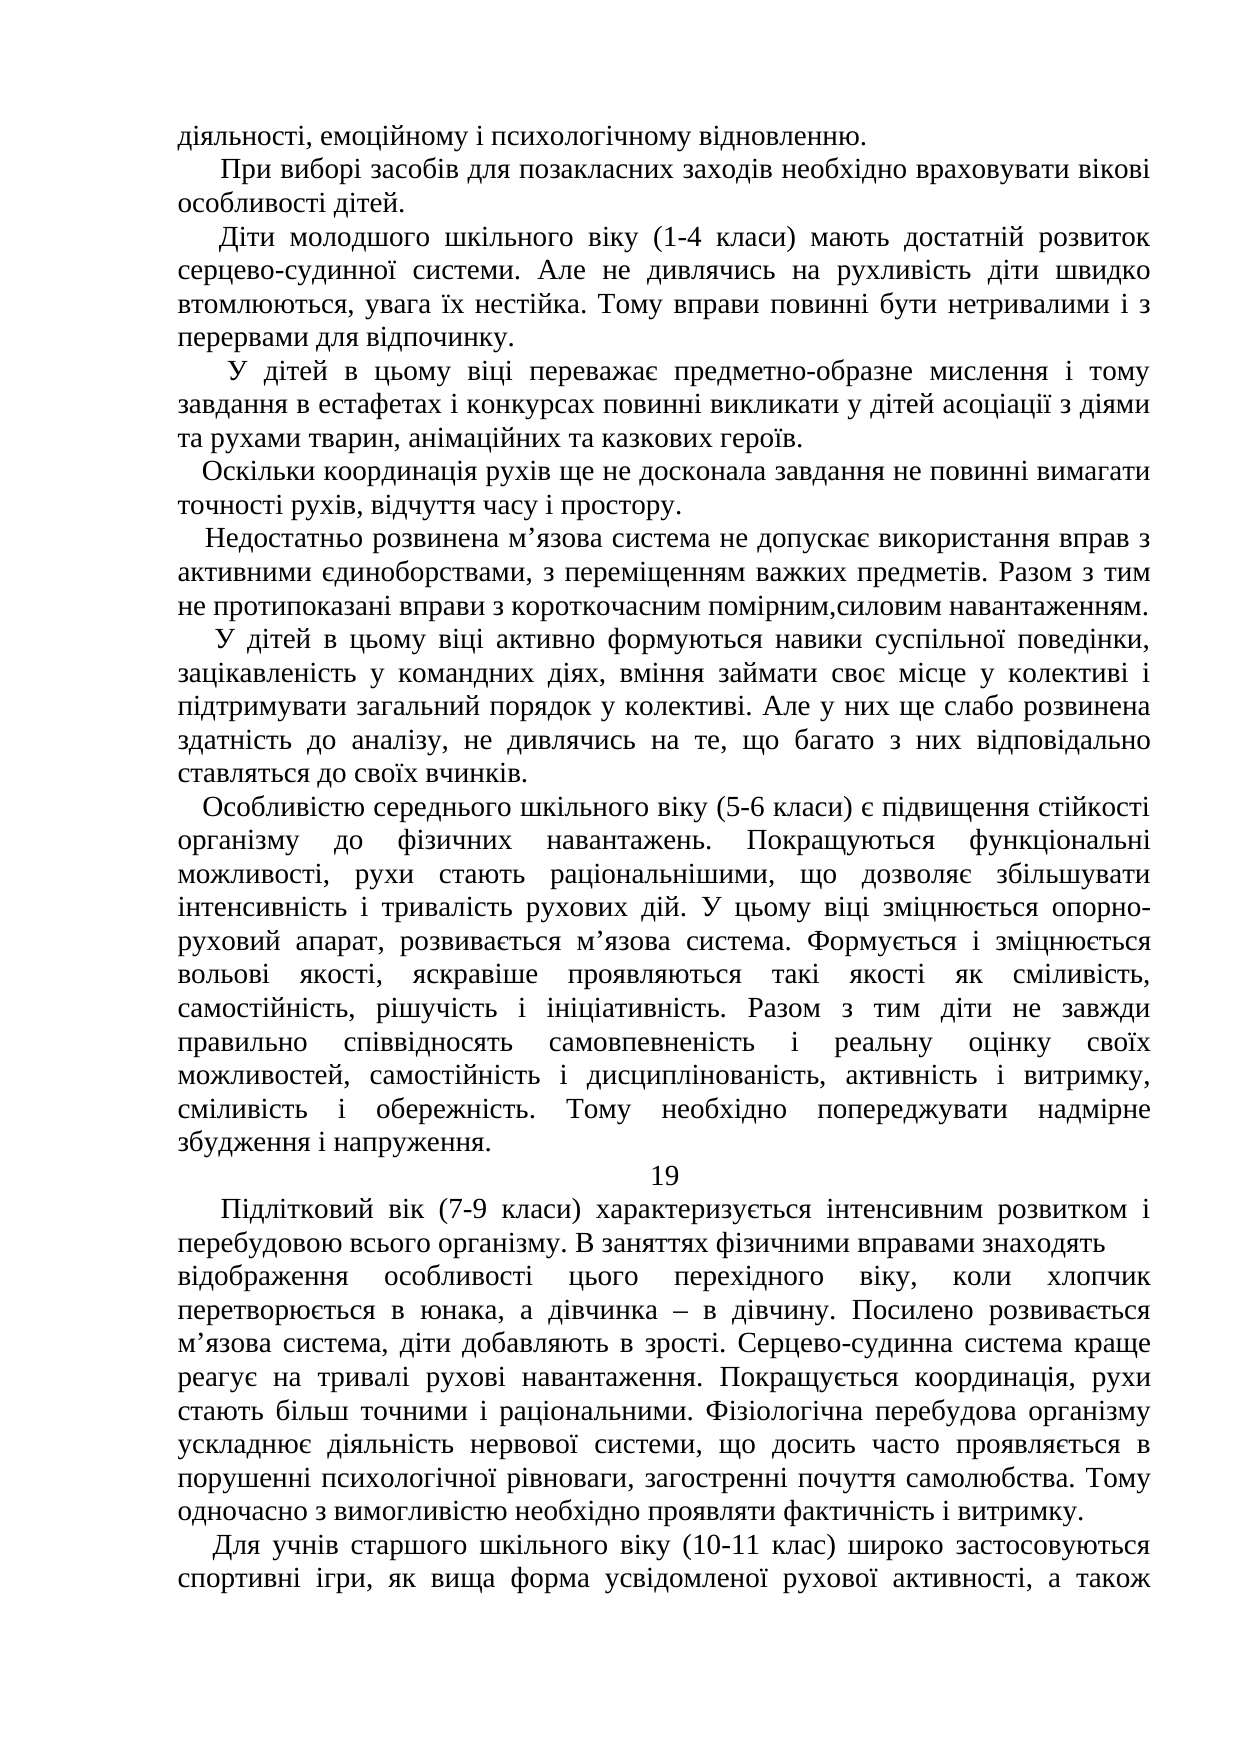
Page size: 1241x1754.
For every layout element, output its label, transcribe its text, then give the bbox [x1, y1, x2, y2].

text У дітей в цьому віці активно формуються навики суспільної поведінки, зацікавленість у командних діях, вміння займати своє місце у колективі і підтримувати загальний порядок у колективі. Але у них ще слабо розвинена здатність до аналізу, не дивлячись на те, що багато з них відповідально ставляться до своїх вчинків. [177, 621, 1152, 789]
text Підлітковий вік (7-9 класи) характеризується інтенсивним розвитком і перебудовою всього організму. В заняттях фізичними вправами знаходять [177, 1191, 1152, 1258]
text Діти молодшого шкільного віку (1-4 класи) мають достатній розвиток серцево-судинної системи. Але не дивлячись на рухливість діти швидко втомлюються, увага їх нестійка. Тому вправи повинні бути нетривалими і з перервами для відпочинку. [177, 219, 1152, 353]
text відображення особливості цього перехідного віку, коли хлопчик перетворюється в юнака, а дівчинка – в дівчину. Посилено розвивається м’язова система, діти добавляють в зрості. Серцево-судинна система краще реагує на тривалі рухові навантаження. Покращується координація, рухи стають більш точними і раціональними. Фізіологічна перебудова організму ускладнює діяльність нервової системи, що досить часто проявляється в порушенні психологічної рівноваги, загостренні почуття самолюбства. Тому одночасно з вимогливістю необхідно проявляти фактичність і витримку. [177, 1258, 1152, 1527]
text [177, 1527, 1152, 1594]
text Недостатньо розвинена м’язова система не допускає використання вправ з активними єдиноборствами, з переміщенням важких предметів. Разом з тим не протипоказані вправи з короткочасним помірним,силовим навантаженням. [177, 521, 1152, 621]
text При виборі засобів для позакласних заходів необхідно враховувати вікові особливості дітей. [177, 152, 1152, 219]
text 19 [177, 1158, 1152, 1191]
text Особливістю середнього шкільного віку (5-6 класи) є підвищення стійкості організму до фізичних навантажень. Покращуються функціональні можливості, рухи стають раціональнішими, що дозволяє збільшувати інтенсивність і тривалість рухових дій. У цьому віці зміцнюється опорно-руховий апарат, розвивається м’язова система. Формується і зміцнюється вольові якості, яскравіше проявляються такі якості як сміливість, самостійність, рішучість і ініціативність. Разом з тим діти не завжди правильно співвідносять самовпевненість і реальну оцінку своїх можливостей, самостійність і дисциплінованість, активність і витримку, сміливість і обережність. Тому необхідно попереджувати надмірне збудження і напруження. [177, 789, 1152, 1158]
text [177, 118, 1152, 152]
text У дітей в цьому віці переважає предметно-образне мислення і тому завдання в естафетах і конкурсах повинні викликати у дітей асоціації з діями та рухами тварин, анімаційних та казкових героїв. [177, 353, 1152, 453]
text Оскільки координація рухів ще не досконала завдання не повинні вимагати точності рухів, відчуття часу і простору. [177, 453, 1152, 521]
